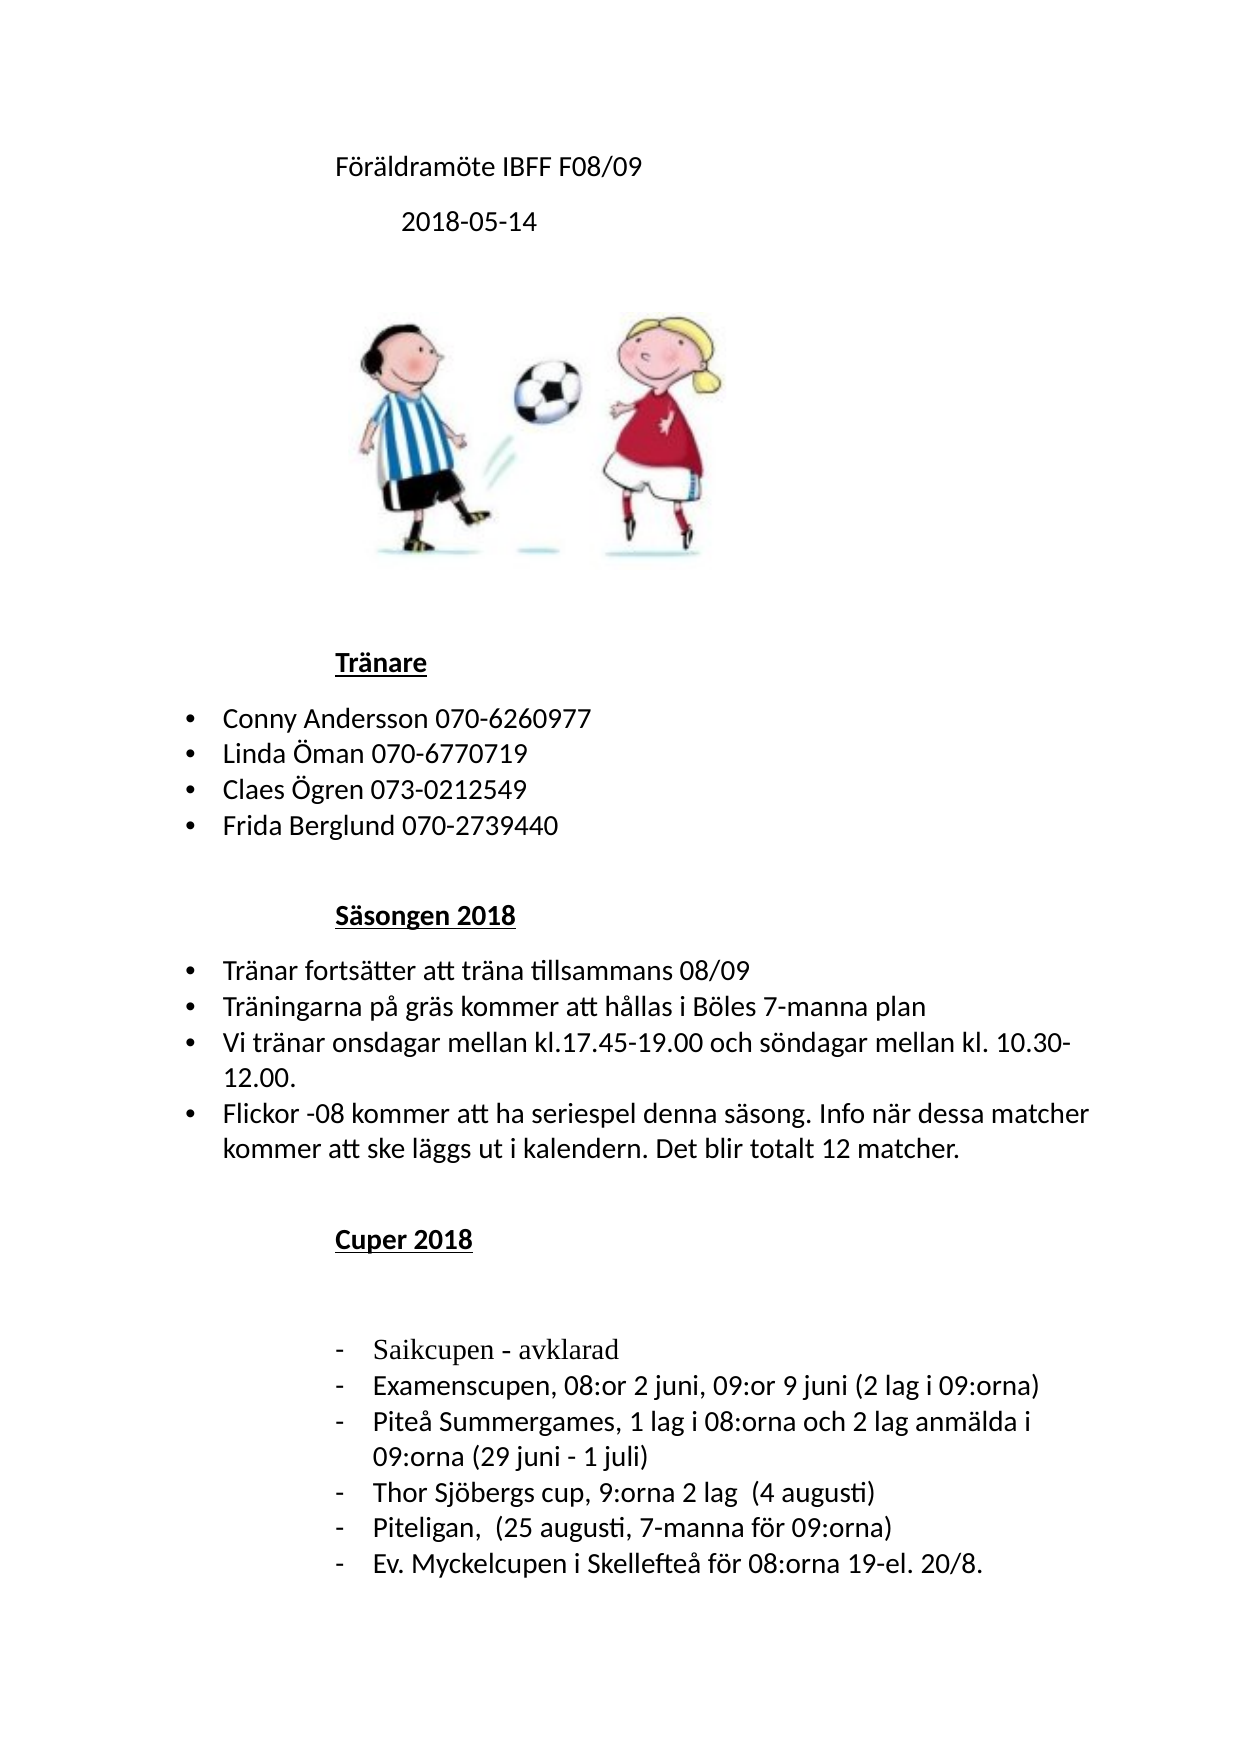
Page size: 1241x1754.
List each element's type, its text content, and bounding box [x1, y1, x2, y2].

text Tränare [335, 644, 1093, 680]
list Examenscupen, 08:or 2 juni, 09:or 9 juni (2 lag i 09:orna) [335, 1367, 1093, 1403]
list Thor Sjöbergs cup, 9:orna 2 lag (4 augusti) [335, 1474, 1093, 1509]
list Claes Ögren 073-0212549 [185, 771, 1093, 807]
text Säsongen 2018 [335, 897, 1093, 933]
list Träningarna på gräs kommer att hållas i Böles 7-manna plan [185, 988, 1093, 1024]
text Föräldramöte IBFF F08/09 [335, 148, 1093, 183]
list Saikcupen - avklarad [335, 1331, 1093, 1367]
list Piteligan, (25 augusti, 7-manna för 09:orna) [335, 1509, 1093, 1545]
list Piteå Summergames, 1 lag i 08:orna och 2 lag anmälda i 09:orna (29 juni - 1 juli) [335, 1403, 1093, 1474]
picture [348, 312, 727, 570]
list Ev. Myckelcupen i Skellefteå för 08:orna 19-el. 20/8. [335, 1545, 1093, 1581]
list Flickor -08 kommer att ha seriespel denna säsong. Info när dessa matcher kommer att ske läggs ut i kalendern. Det blir totalt 12 matcher. [185, 1095, 1093, 1166]
text Cuper 2018 [335, 1221, 1093, 1257]
list Vi tränar onsdagar mellan kl.17.45-19.00 och söndagar mellan kl. 10.30-12.00. [185, 1024, 1093, 1095]
list Conny Andersson 070-6260977 [185, 700, 1093, 735]
list Tränar fortsätter att träna tillsammans 08/09 [185, 952, 1093, 988]
list Linda Öman 070-6770719 [185, 735, 1093, 771]
text 2018-05-14 [335, 203, 1093, 238]
list Frida Berglund 070-2739440 [185, 807, 1093, 842]
